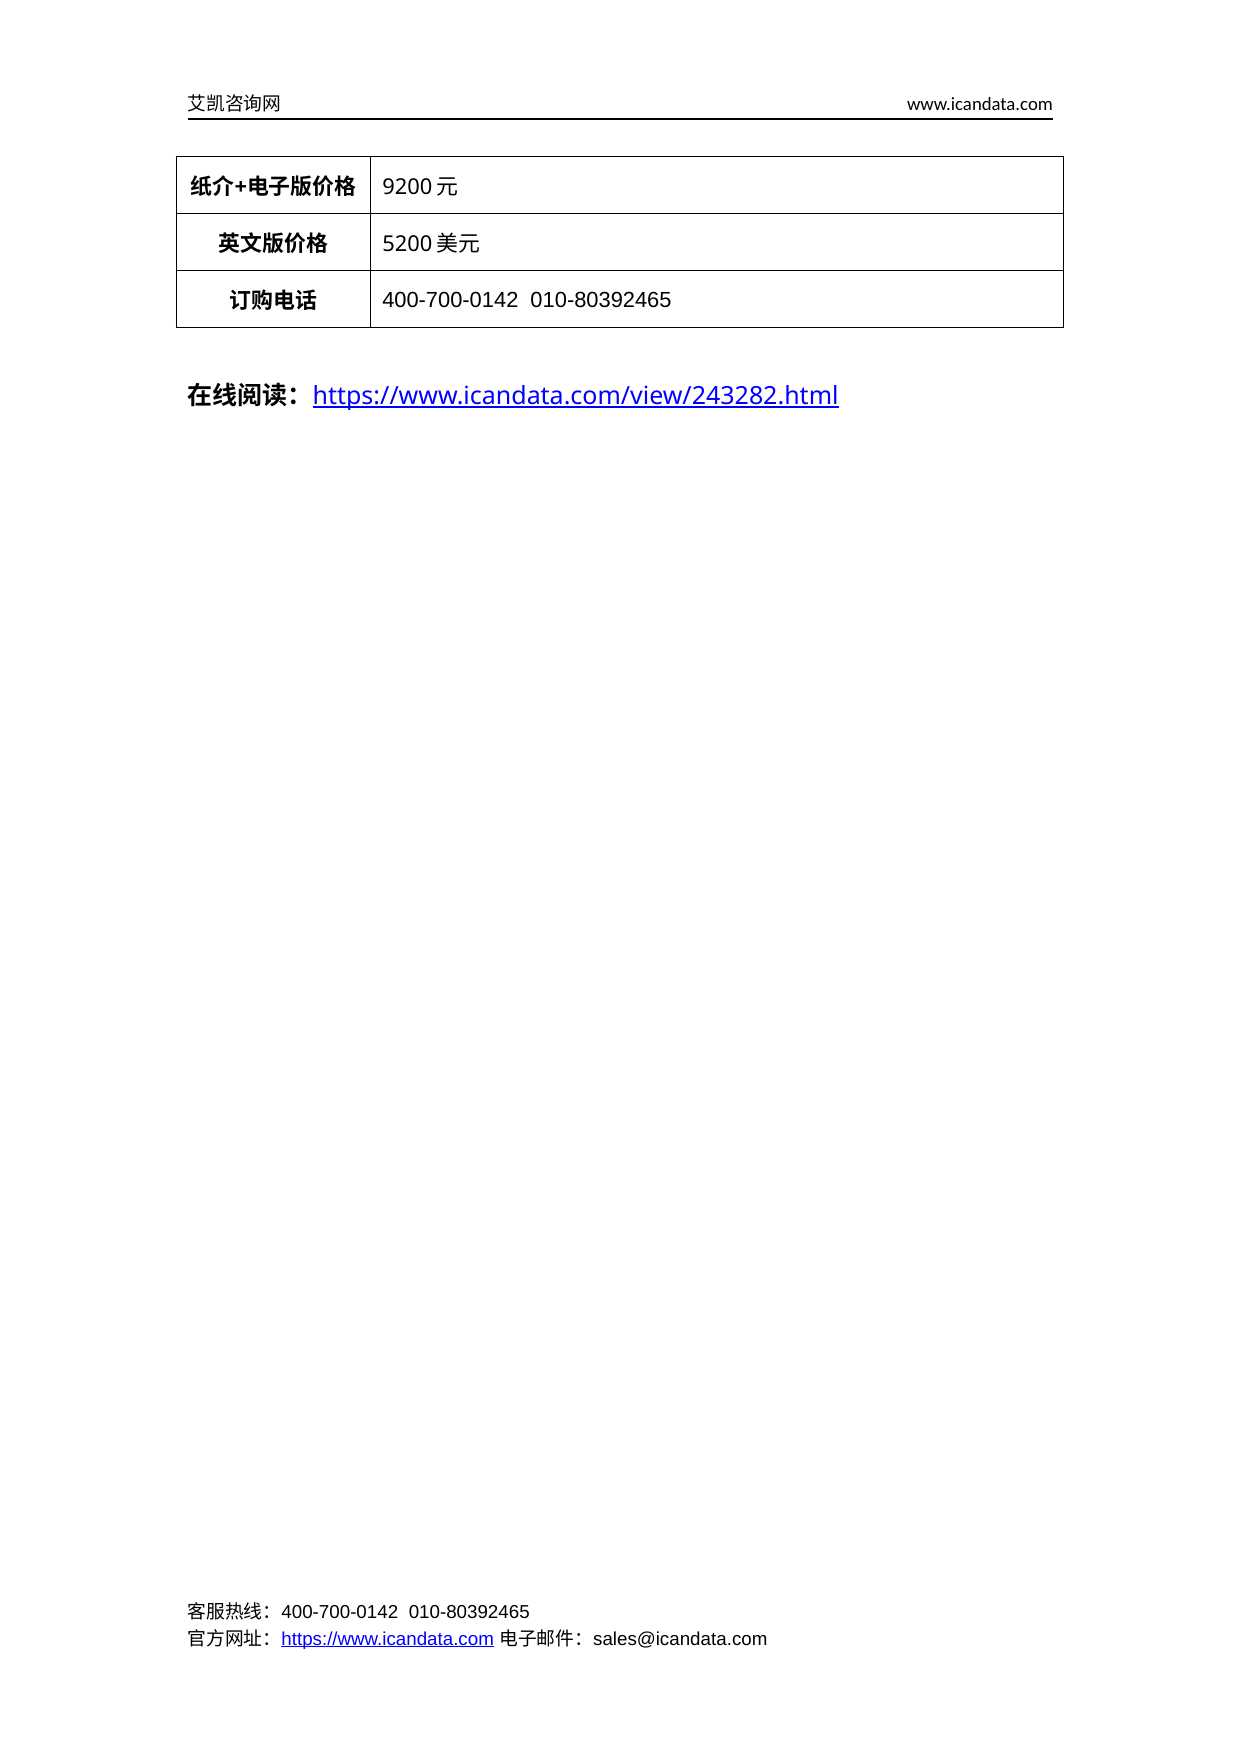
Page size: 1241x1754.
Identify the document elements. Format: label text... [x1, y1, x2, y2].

table_cell 订购电话 [177, 271, 370, 327]
table_cell 9200元 [371, 157, 1063, 213]
table_cell 英文版价格 [177, 214, 370, 270]
table_cell 5200美元 [371, 214, 1063, 270]
table_cell 纸介+电子版价格 [177, 157, 370, 213]
text 在线阅读：https://www.icandata.com/view/243282.html [187, 361, 1053, 426]
table_cell 400-700-0142 010-80392465 [371, 271, 1063, 327]
